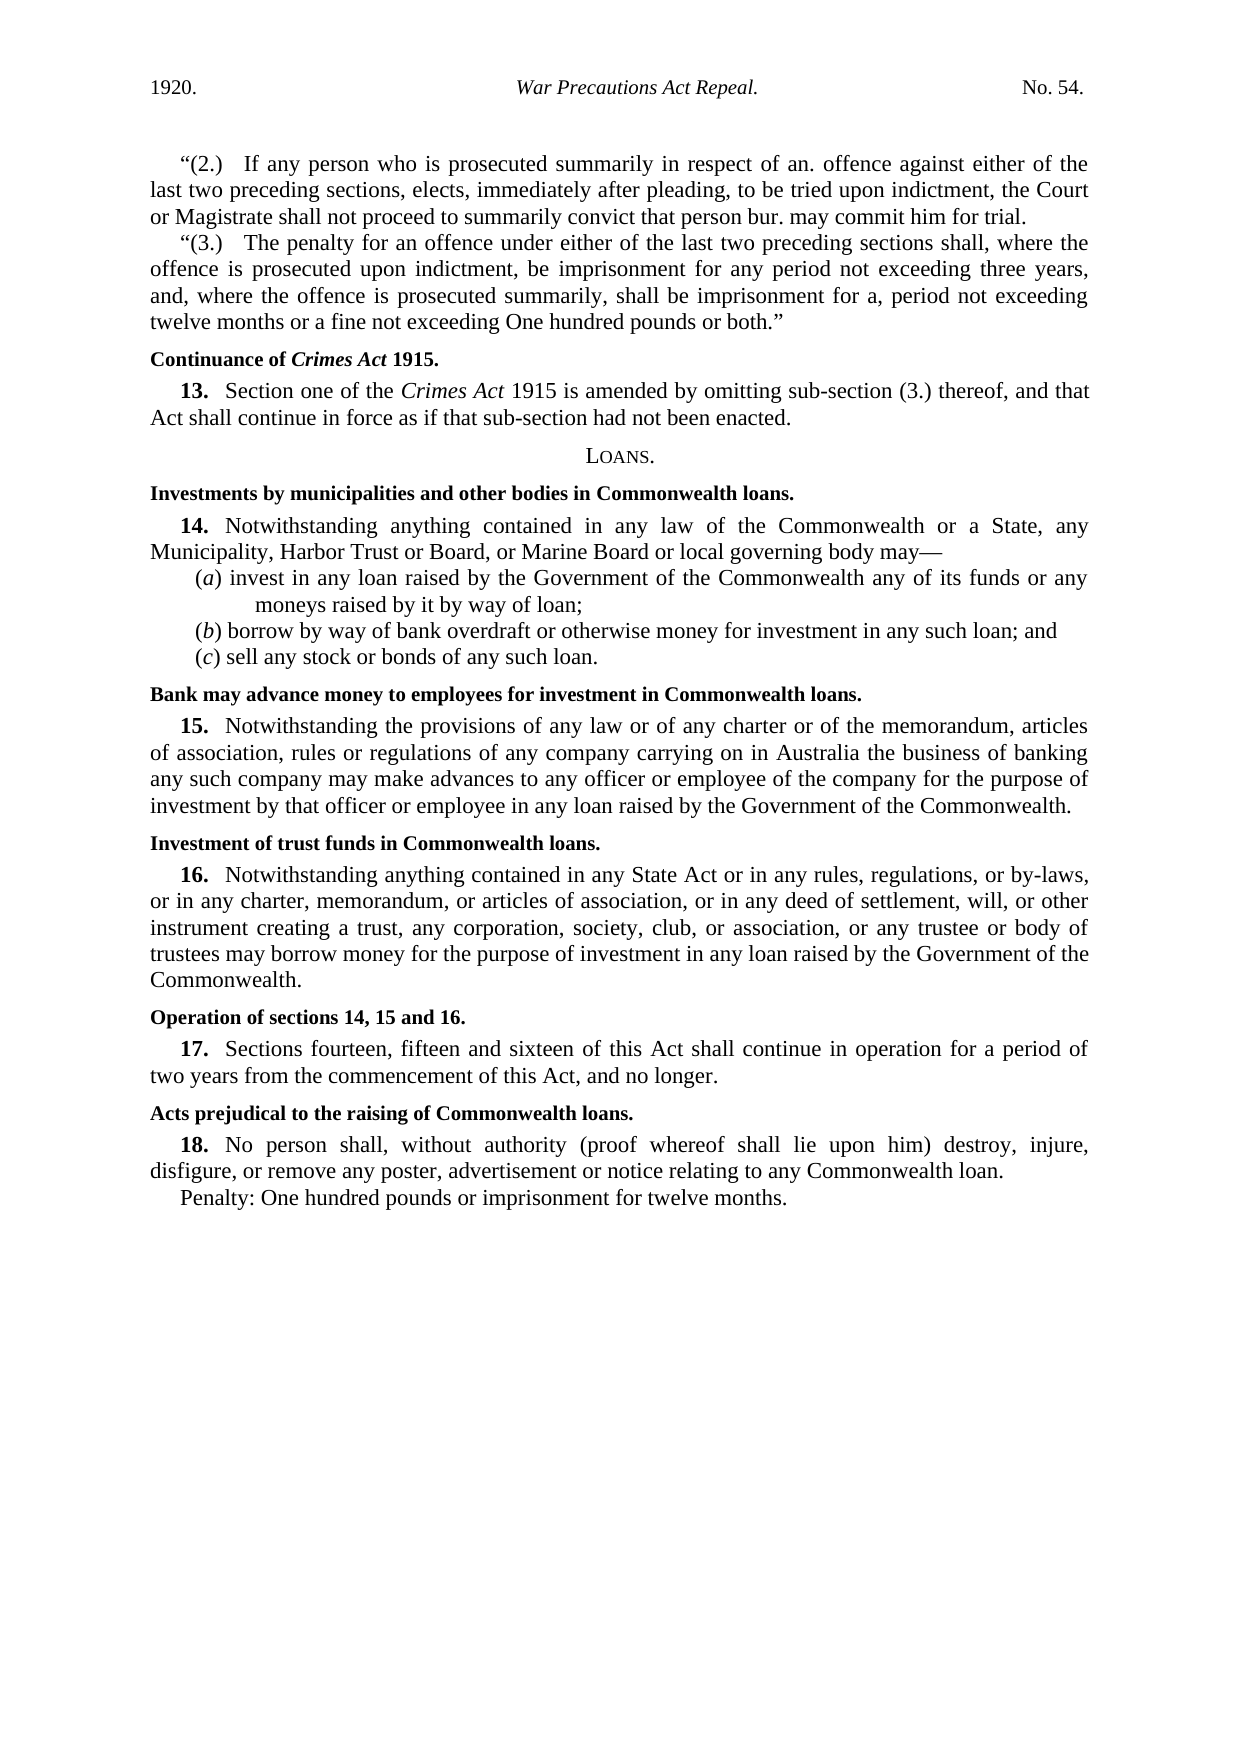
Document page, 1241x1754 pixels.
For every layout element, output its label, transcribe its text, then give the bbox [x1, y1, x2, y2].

text “(2.) If any person who is prosecuted summarily in respect of an. offence against either of the last two preceding sections, elects, immediately after pleading, to be tried upon indictment, the Court or Magistrate shall not proceed to summarily convict that person bur. may commit him for trial. [150, 150, 1090, 229]
text (b) borrow by way of bank overdraft or otherwise money for investment in any such loan; and [195, 617, 1090, 643]
text Penalty: One hundred pounds or imprisonment for twelve months. [150, 1184, 1090, 1210]
text Operation of sections 14, 15 and 16. [150, 1005, 1090, 1029]
text 16. Notwithstanding anything contained in any State Act or in any rules, regulations, or by-laws, or in any charter, memorandum, or articles of association, or in any deed of settlement, will, or other instrument creating a trust, any corporation, society, club, or association, or any trustee or body of trustees may borrow money for the purpose of investment in any loan raised by the Government of the Commonwealth. [150, 861, 1090, 993]
text Continuance of Crimes Act 1915. [150, 347, 1090, 371]
text 17. Sections fourteen, fifteen and sixteen of this Act shall continue in operation for a period of two years from the commencement of this Act, and no longer. [150, 1035, 1090, 1088]
text “(3.) The penalty for an offence under either of the last two preceding sections shall, where the offence is prosecuted upon indictment, be imprisonment for any period not exceeding three years, and, where the offence is prosecuted summarily, shall be imprisonment for a, period not exceeding twelve months or a fine not exceeding One hundred pounds or both.” [150, 229, 1090, 334]
text (c) sell any stock or bonds of any such loan. [195, 643, 1090, 670]
text Investment of trust funds in Commonwealth loans. [150, 831, 1090, 854]
text (a) invest in any loan raised by the Government of the Commonwealth any of its funds or any moneys raised by it by way of loan; [195, 564, 1090, 617]
text Investments by municipalities and other bodies in Commonwealth loans. [150, 481, 1090, 505]
text Loans. [150, 442, 1090, 469]
text Bank may advance money to employees for investment in Commonwealth loans. [150, 682, 1090, 706]
text 13. Section one of the Crimes Act 1915 is amended by omitting sub-section (3.) thereof, and that Act shall continue in force as if that sub-section had not been enacted. [150, 377, 1090, 430]
text Acts prejudical to the raising of Commonwealth loans. [150, 1101, 1090, 1125]
text 15. Notwithstanding the provisions of any law or of any charter or of the memorandum, articles of association, rules or regulations of any company carrying on in Australia the business of banking any such company may make advances to any officer or employee of the company for the purpose of investment by that officer or employee in any loan raised by the Government of the Commonwealth. [150, 713, 1090, 818]
text 14. Notwithstanding anything contained in any law of the Commonwealth or a State, any Municipality, Harbor Trust or Board, or Marine Board or local governing body may— [150, 512, 1090, 564]
text 18. No person shall, without authority (proof whereof shall lie upon him) destroy, injure, disfigure, or remove any poster, advertisement or notice relating to any Commonwealth loan. [150, 1131, 1090, 1184]
